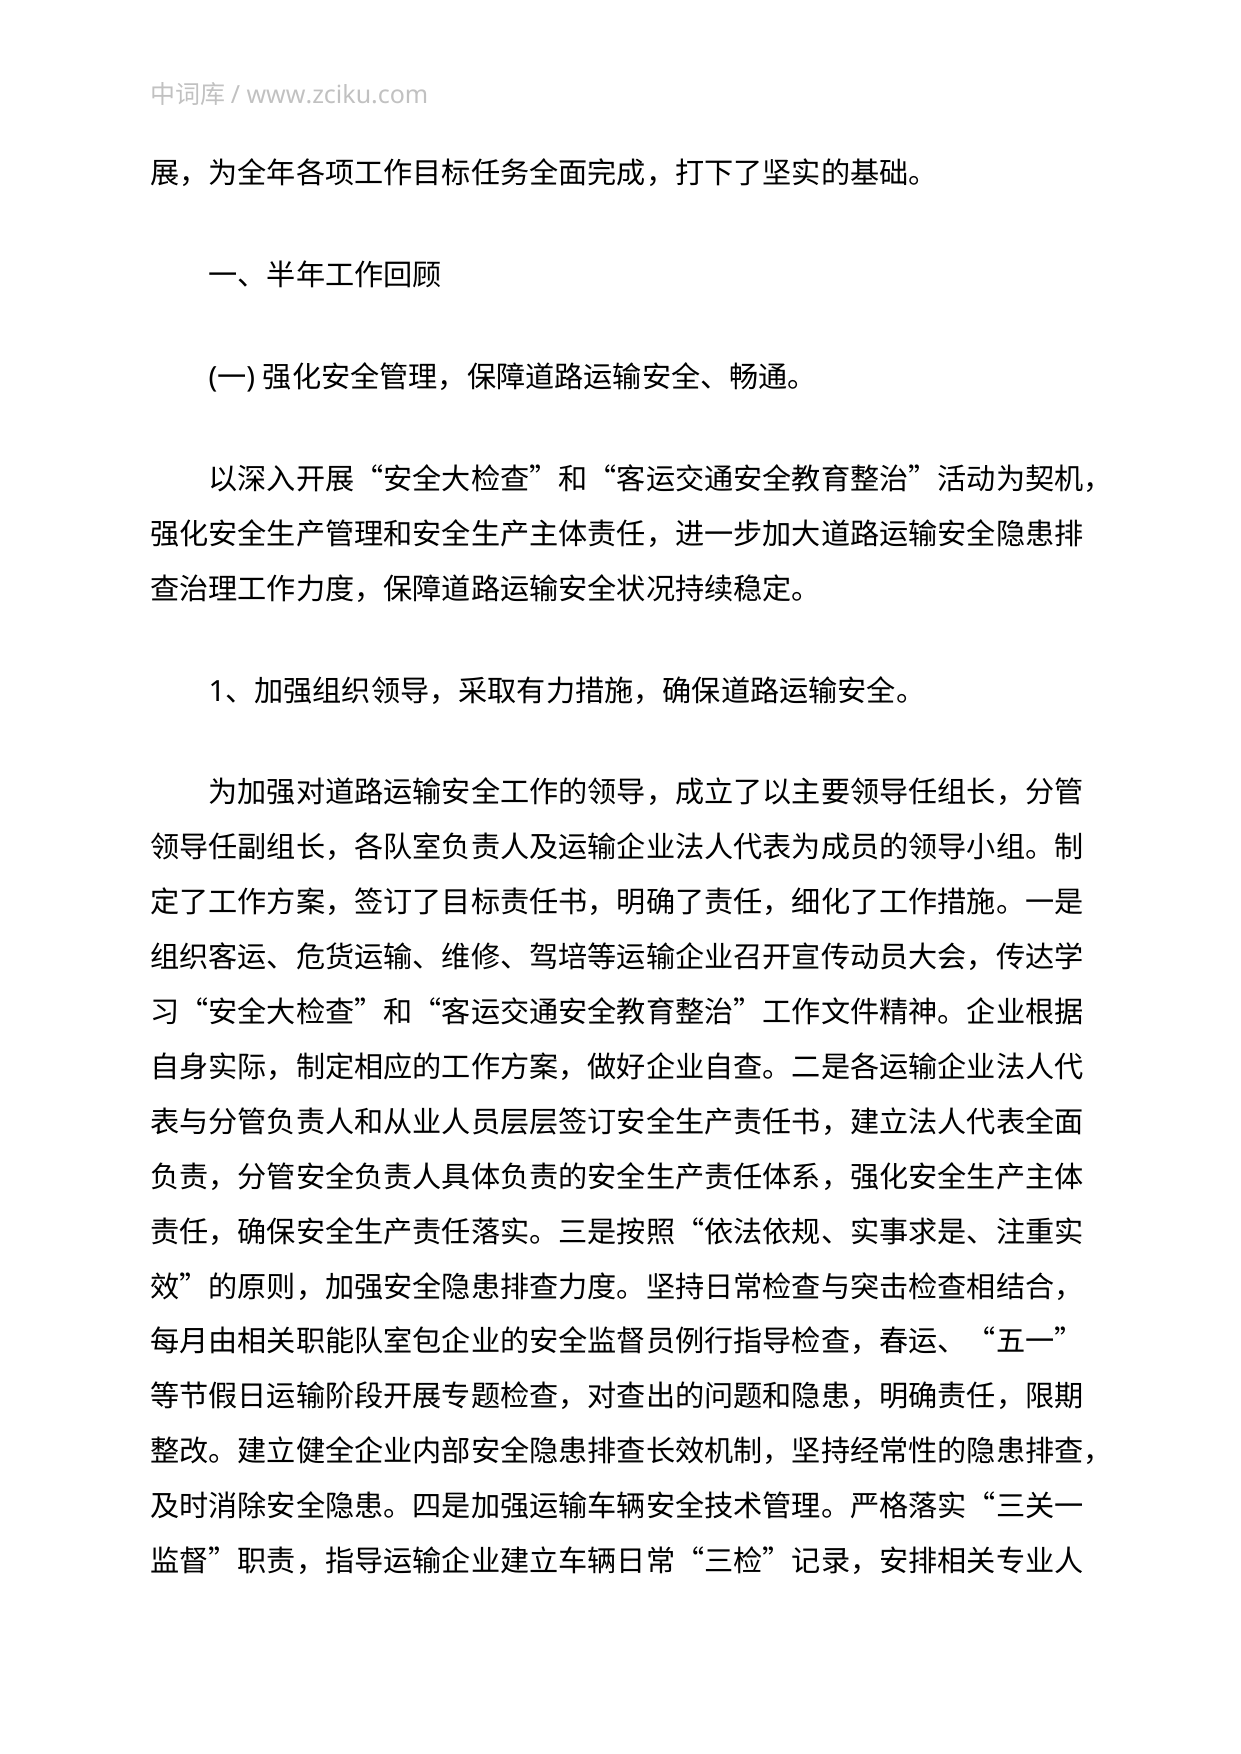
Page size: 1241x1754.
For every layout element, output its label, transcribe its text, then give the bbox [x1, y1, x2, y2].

text 1、加强组织领导，采取有力措施，确保道路运输安全。 [150, 667, 1090, 709]
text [150, 769, 1090, 1580]
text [150, 150, 1090, 192]
text (一) 强化安全管理，保障道路运输安全、畅通。 [150, 353, 1090, 396]
text 以深入开展“安全大检查”和“客运交通安全教育整治”活动为契机，强化安全生产管理和安全生产主体责任，进一步加大道路运输安全隐患排查治理工作力度，保障道路运输安全状况持续稳定。 [150, 456, 1090, 608]
text 一、半年工作回顾 [150, 252, 1090, 294]
